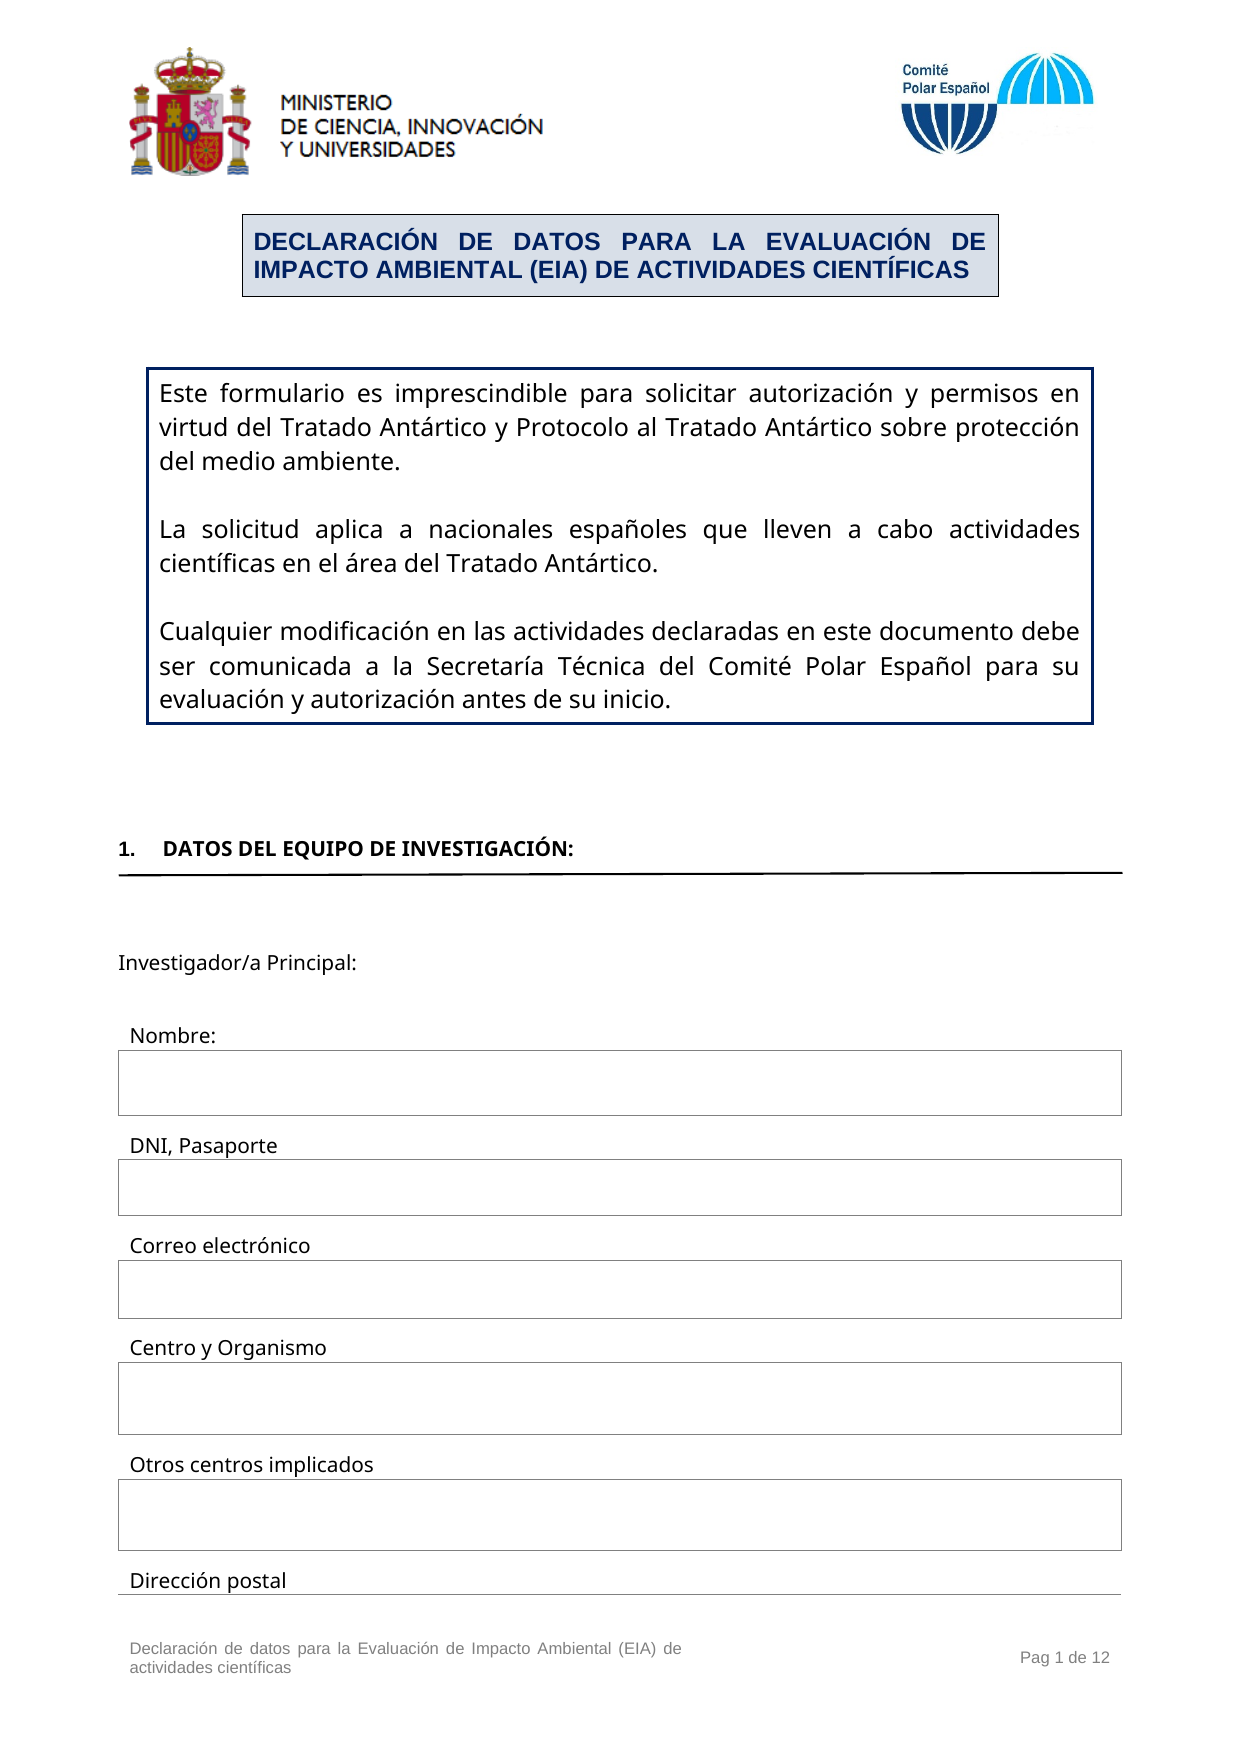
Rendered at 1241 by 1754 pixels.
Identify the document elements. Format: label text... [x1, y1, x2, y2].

table_cell DNI, Pasaporte [118, 1116, 1121, 1159]
table_cell Dirección postal [118, 1551, 1121, 1594]
table_cell [119, 1363, 1121, 1434]
table_cell Centro y Organismo [118, 1319, 1121, 1362]
table_header Nombre: [118, 1005, 1121, 1050]
picture [129, 47, 558, 176]
list DATOS DEL EQUIPO DE INVESTIGACIÓN: [118, 834, 1122, 863]
table_cell [119, 1480, 1121, 1550]
table_cell Correo electrónico [118, 1216, 1121, 1260]
table_cell Otros centros implicados [118, 1435, 1121, 1479]
table_cell [119, 1051, 1121, 1114]
text Investigador/a Principal: [118, 948, 1122, 977]
table_cell [119, 1261, 1121, 1317]
table_cell [119, 1160, 1121, 1215]
picture [895, 47, 1099, 156]
table_header Este formulario es imprescindible para solicitar autorización y permisos en virtud del Tratado Antártico y Protocolo al Tratado Antártico sobre protección del medio ambiente. La solicitud aplica a nacionales españoles que lleven a cabo actividades científicas en el área del Tratado Antártico. Cualquier modificación en las actividades declaradas en este documento debe ser comunicada a la Secretaría Técnica del Comité Polar Español para su evaluación y autorización antes de su inicio. [149, 370, 1091, 722]
